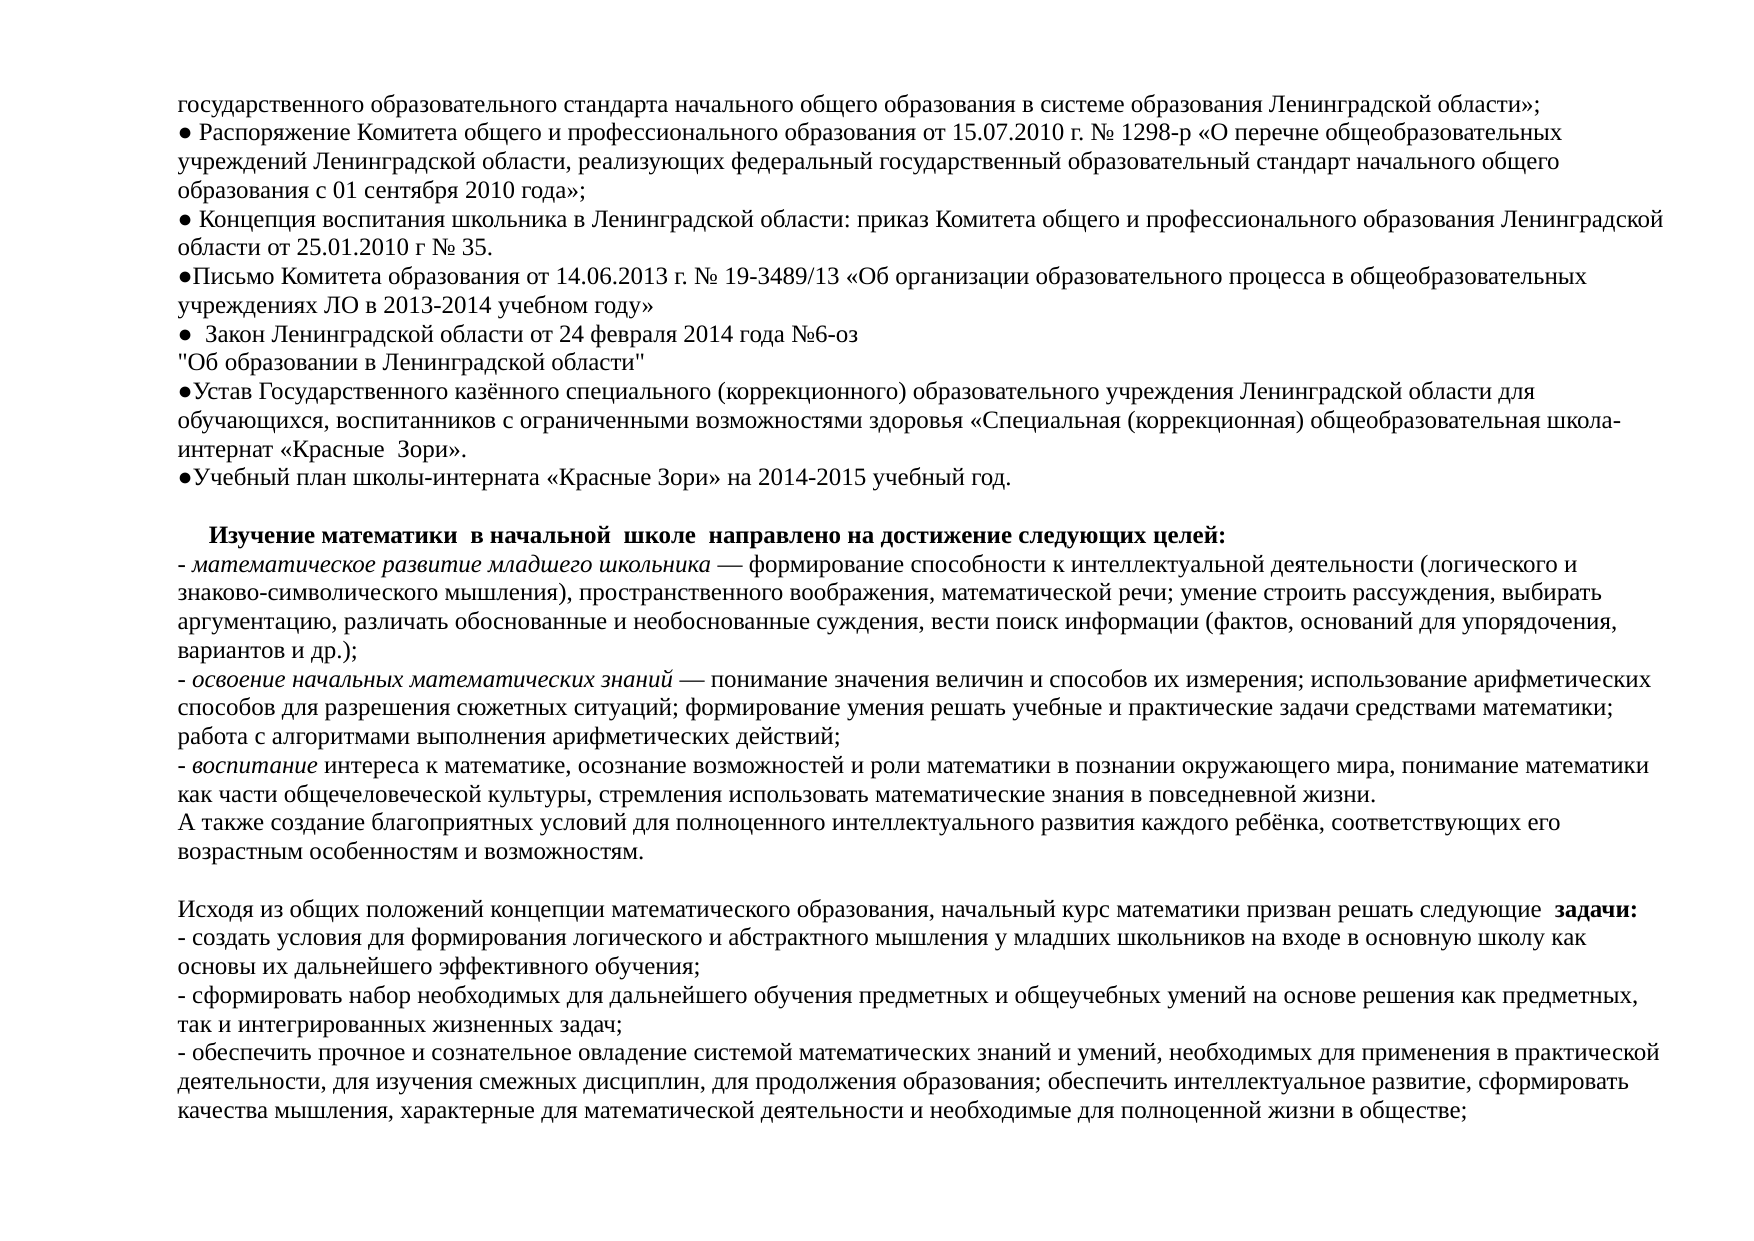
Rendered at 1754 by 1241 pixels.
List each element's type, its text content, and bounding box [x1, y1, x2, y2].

text - сформировать набор необходимых для дальнейшего обучения предметных и общеучебных умений на основе решения как предметных, так и интегрированных жизненных задач; [177, 980, 1665, 1037]
text ●Учебный план школы-интерната «Красные Зори» на 2014-2015 учебный год. [177, 462, 1665, 491]
text - обеспечить прочное и сознательное овладение системой математических знаний и умений, необходимых для применения в практической деятельности, для изучения смежных дисциплин, для продолжения образования; обеспечить интеллектуальное развитие, сформировать качества мышления, характерные для математической деятельности и необходимые для полноценной жизни в обществе; [177, 1037, 1665, 1124]
text ●Письмо Комитета образования от 14.06.2013 г. № 19-3489/13 «Об организации образовательного процесса в общеобразовательных учреждениях ЛО в 2013-2014 учебном году» [177, 261, 1665, 319]
text ● Концепция воспитания школьника в Ленинградской области: приказ Комитета общего и профессионального образования Ленинградской области от 25.01.2010 г № 35. [177, 204, 1665, 261]
text ● Распоряжение Комитета общего и профессионального образования от 15.07.2010 г. № 1298-р «О перечне общеобразовательных учреждений Ленинградской области, реализующих федеральный государственный образовательный стандарт начального общего образования с 01 сентября 2010 года»; [177, 117, 1665, 204]
text - освоение начальных математических знаний — понимание значения величин и способов их измерения; использование арифметических способов для разрешения сюжетных ситуаций; формирование умения решать учебные и практические задачи средствами математики; работа с алгоритмами выполнения арифметических действий; [177, 664, 1665, 750]
text Изучение математики в начальной школе направлено на достижение следующих целей: [177, 520, 1665, 549]
text ● Закон Ленинградской области от 24 февраля 2014 года №6-оз [177, 319, 1665, 347]
text ●Устав Государственного казённого специального (коррекционного) образовательного учреждения Ленинградской области для обучающихся, воспитанников с ограниченными возможностями здоровья «Специальная (коррекционная) общеобразовательная школа-интернат «Красные Зори». [177, 376, 1665, 462]
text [177, 89, 1665, 117]
text - воспитание интереса к математике, осознание возможностей и роли математики в познании окружающего мира, понимание математики как части общечеловеческой культуры, стремления использовать математические знания в повседневной жизни. [177, 750, 1665, 807]
text - математическое развитие младшего школьника — формирование способности к интеллектуальной деятельности (логического и знаково-символического мышления), пространственного воображения, математической речи; умение строить рассуждения, выбирать аргументацию, различать обоснованные и необоснованные суждения, вести поиск информации (фактов, оснований для упорядочения, вариантов и др.); [177, 549, 1665, 664]
text Исходя из общих положений концепции математического образования, начальный курс математики призван решать следующие задачи: [177, 894, 1665, 922]
text - создать условия для формирования логического и абстрактного мышления у младших школьников на входе в основную школу как основы их дальнейшего эффективного обучения; [177, 922, 1665, 980]
text "Об образовании в Ленинградской области" [177, 347, 1665, 376]
text А также создание благоприятных условий для полноценного интеллектуального развития каждого ребёнка, соответствующих его возрастным особенностям и возможностям. [177, 807, 1665, 865]
